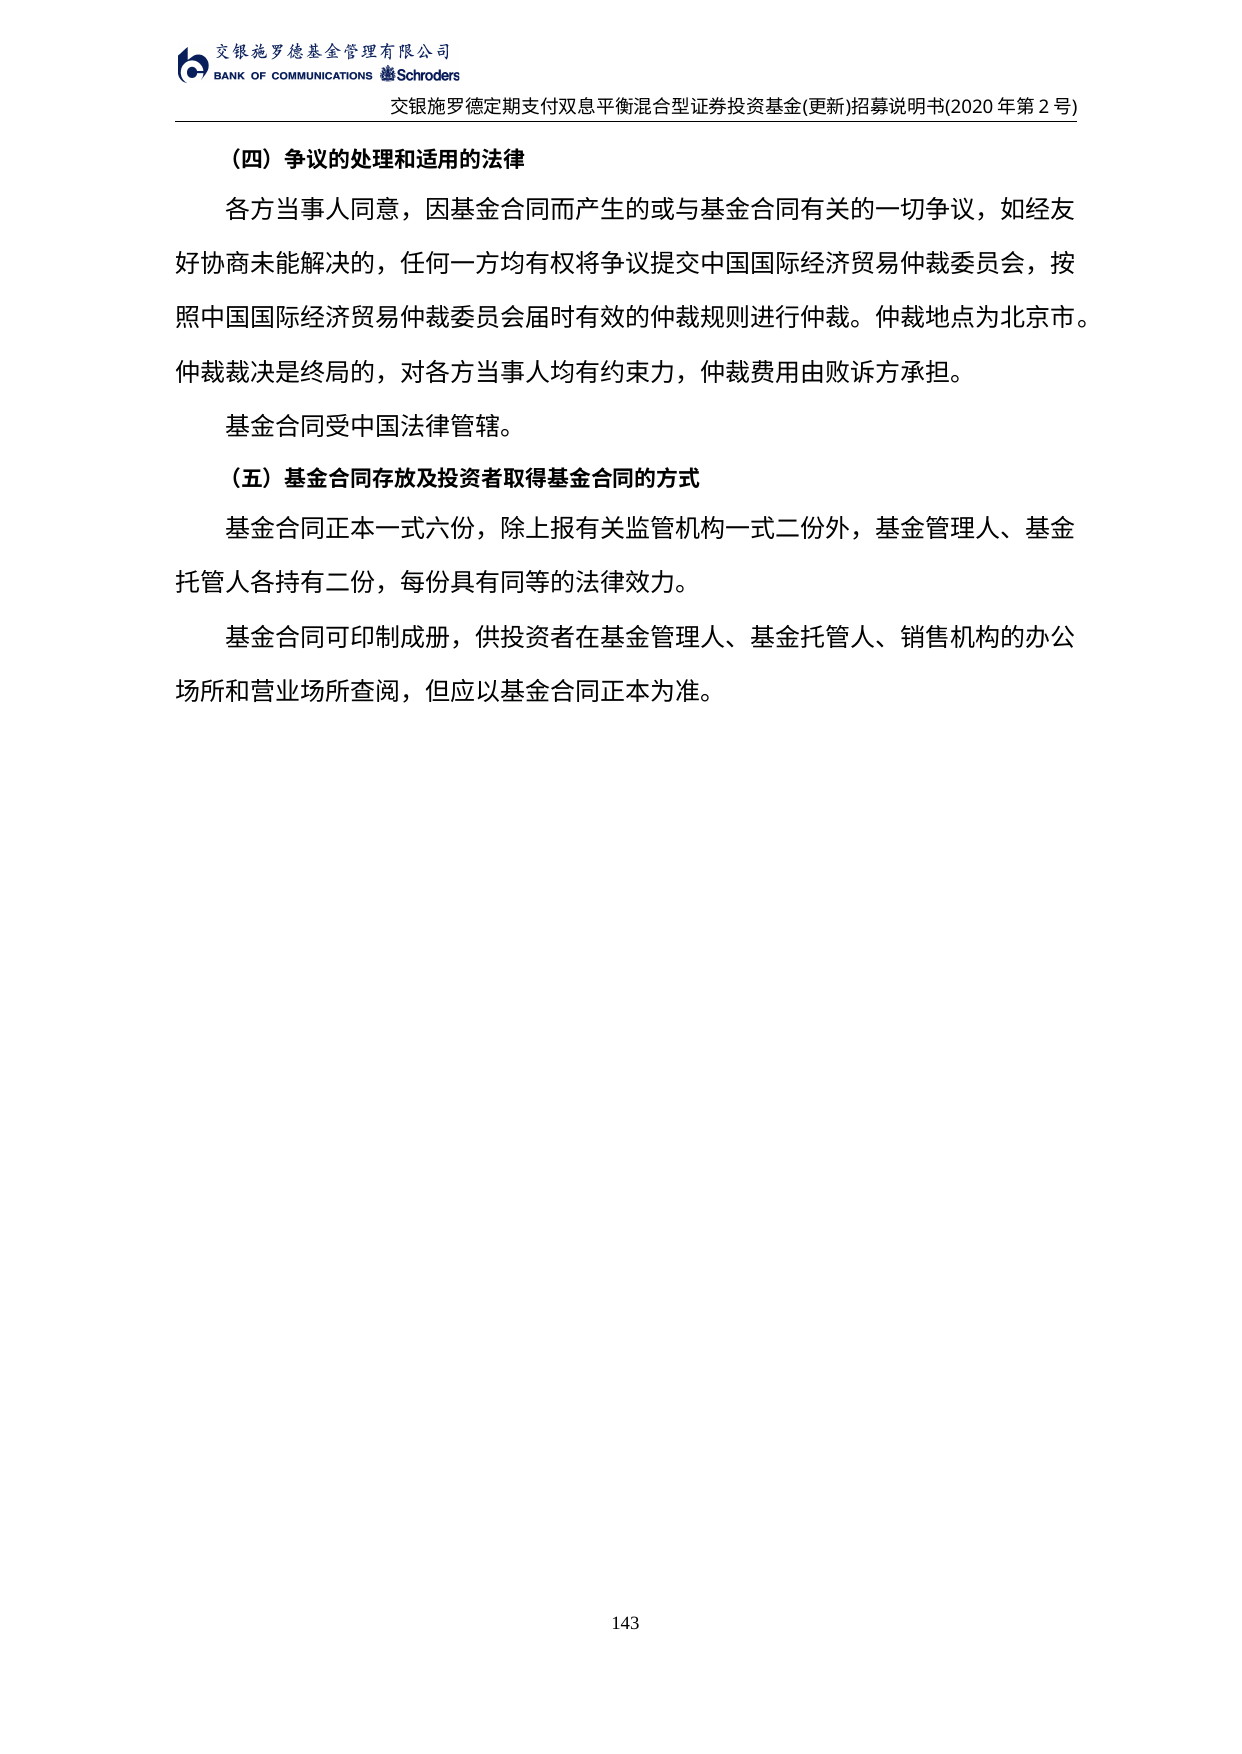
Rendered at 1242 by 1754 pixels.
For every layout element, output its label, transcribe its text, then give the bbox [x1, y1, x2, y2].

text 基金合同可印制成册，供投资者在基金管理人、基金托管人、销售机构的办公场所和营业场所查阅，但应以基金合同正本为准。 [175, 617, 1077, 708]
text 基金合同正本一式六份，除上报有关监管机构一式二份外，基金管理人、基金托管人各持有二份，每份具有同等的法律效力。 [175, 508, 1077, 599]
text （四）争议的处理和适用的法律 [175, 142, 1077, 173]
text 基金合同受中国法律管辖。 [175, 407, 1077, 443]
text （五）基金合同存放及投资者取得基金合同的方式 [175, 461, 1077, 493]
picture [178, 43, 460, 83]
text 各方当事人同意，因基金合同而产生的或与基金合同有关的一切争议，如经友好协商未能解决的，任何一方均有权将争议提交中国国际经济贸易仲裁委员会，按照中国国际经济贸易仲裁委员会届时有效的仲裁规则进行仲裁。仲裁地点为北京市。仲裁裁决是终局的，对各方当事人均有约束力，仲裁费用由败诉方承担。 [175, 189, 1077, 388]
